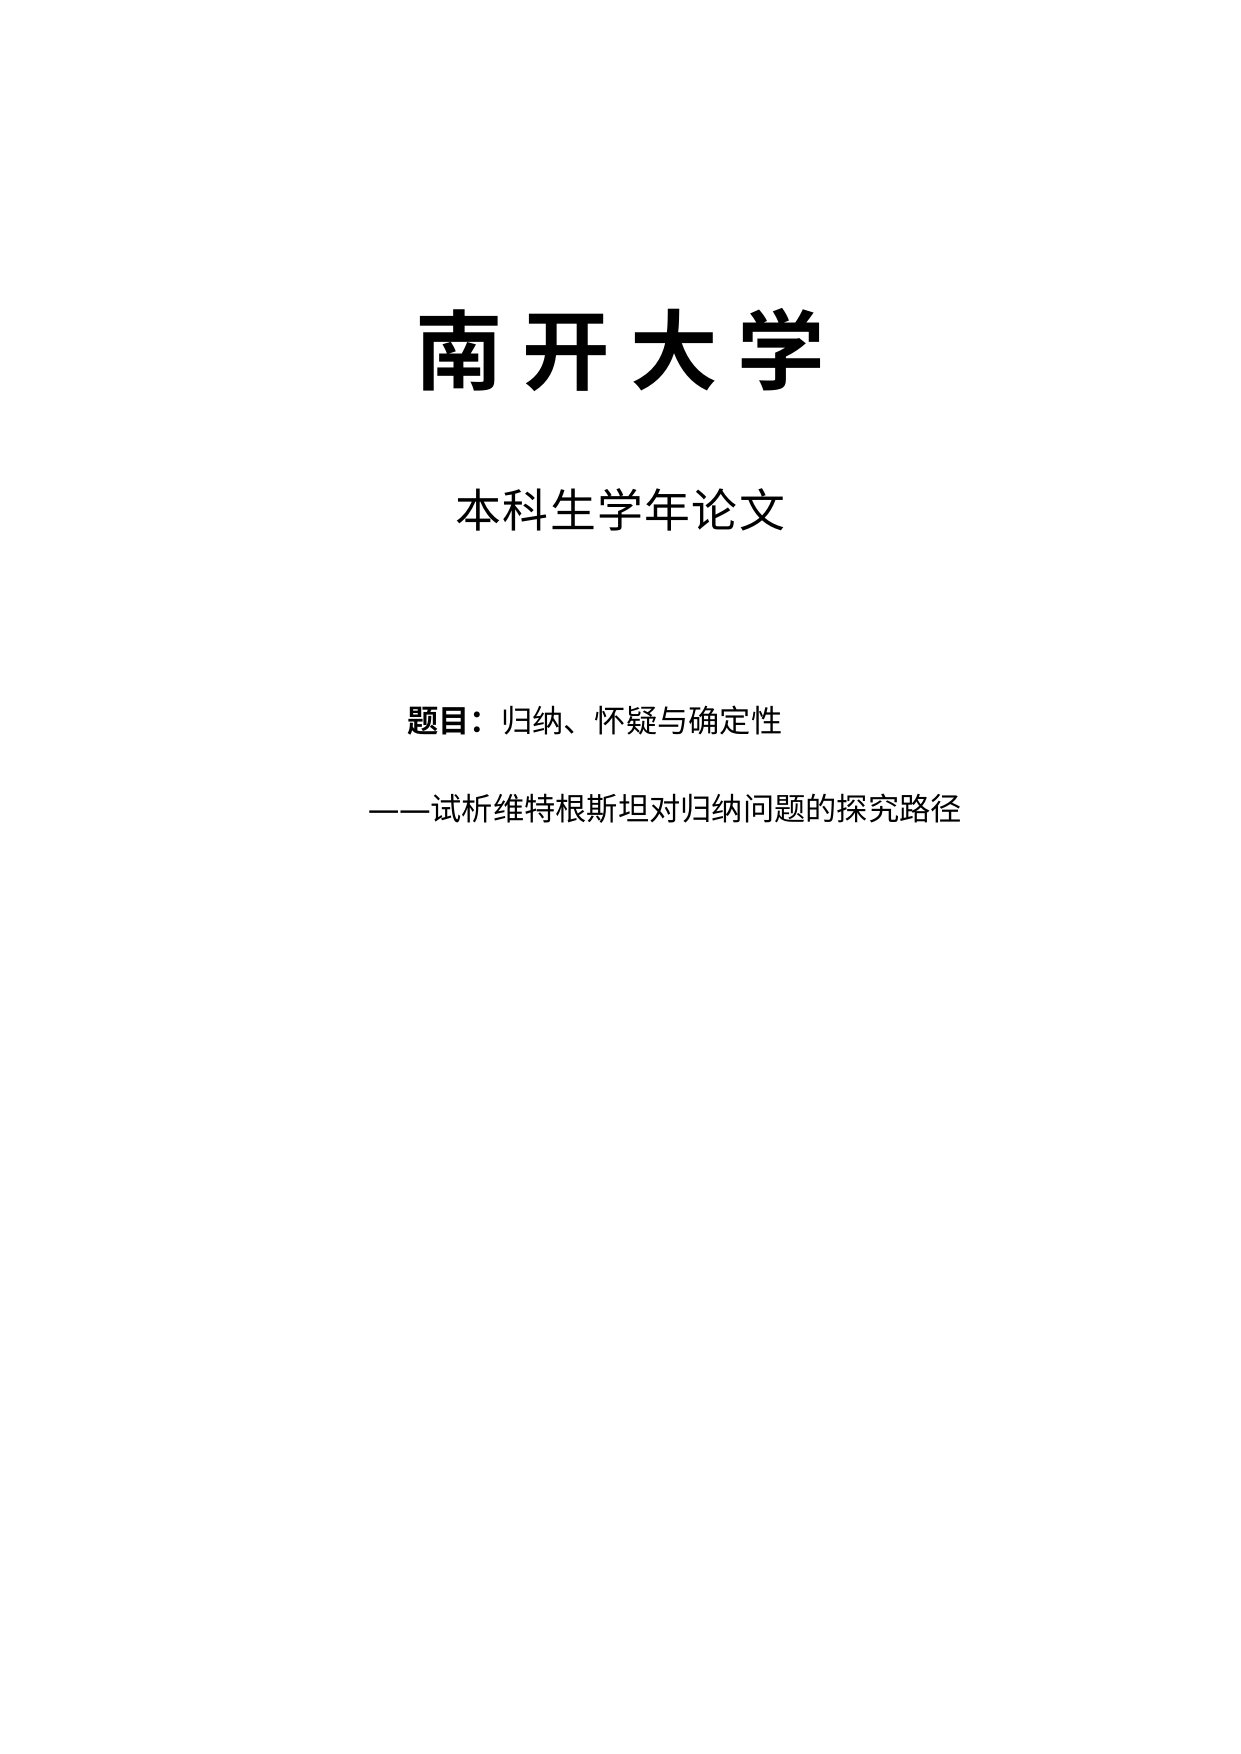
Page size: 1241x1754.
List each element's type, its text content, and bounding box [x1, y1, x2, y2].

text 本科生学年论文 [187, 459, 1053, 556]
text ——试析维特根斯坦对归纳问题的探究路径 [187, 774, 1053, 839]
text 南 开 大 学 [187, 280, 1053, 410]
text 题目：归纳、怀疑与确定性 [187, 686, 1053, 751]
